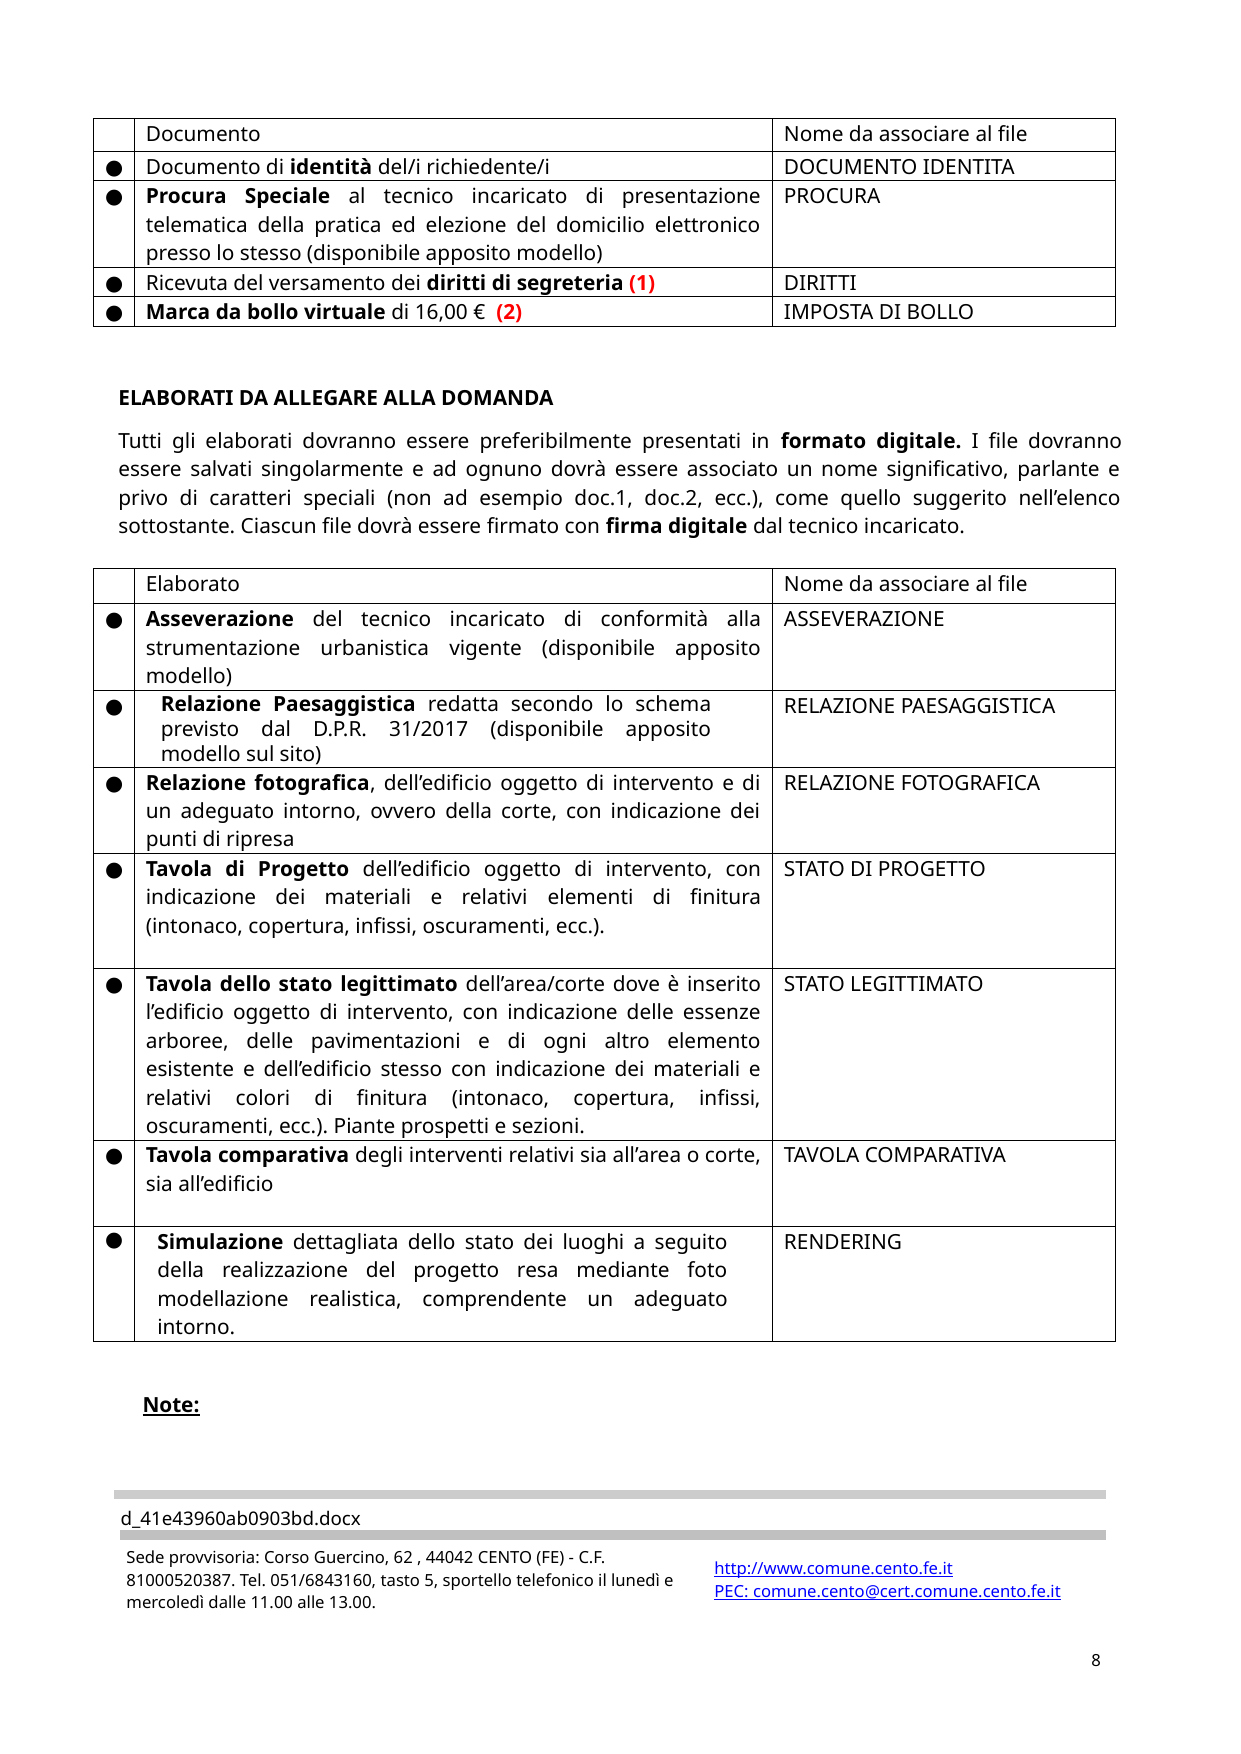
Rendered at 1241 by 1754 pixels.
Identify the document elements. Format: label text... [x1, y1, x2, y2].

table_cell ● [94, 854, 134, 968]
table_cell ● [94, 297, 134, 326]
table_cell RELAZIONE PAESAGGISTICA [773, 691, 1115, 767]
table_cell Marca da bollo virtuale di 16,00 € (2) [135, 297, 772, 326]
table_cell Relazione Paesaggistica redatta secondo lo schema previsto dal D.P.R. 31/2017 (disponibile apposito modello sul sito) [135, 691, 772, 767]
table_cell ● [94, 181, 134, 267]
table_cell DIRITTI [773, 268, 1115, 296]
table_cell Documento di identità del/i richiedente/i [135, 152, 772, 180]
text Note: [142, 1390, 1122, 1419]
table_cell ● [94, 152, 134, 180]
table_cell IMPOSTA DI BOLLO [773, 297, 1115, 326]
table_cell ASSEVERAZIONE [773, 604, 1115, 690]
table_cell ● [94, 691, 134, 767]
table_cell DOCUMENTO IDENTITA [773, 152, 1115, 180]
table_cell Tavola dello stato legittimato dell’area/corte dove è inserito l’edificio oggetto di intervento, con indicazione delle essenze arboree, delle pavimentazioni e di ogni altro elemento esistente e dell’edificio stesso con indicazione dei materiali e relativi colori di finitura (intonaco, copertura, infissi, oscuramenti, ecc.). Piante prospetti e sezioni. [135, 969, 772, 1139]
table_cell Relazione fotografica, dell’edificio oggetto di intervento e di un adeguato intorno, ovvero della corte, con indicazione dei punti di ripresa [135, 768, 772, 853]
table_cell Tavola di Progetto dell’edificio oggetto di intervento, con indicazione dei materiali e relativi elementi di finitura (intonaco, copertura, infissi, oscuramenti, ecc.). [135, 854, 772, 968]
table_cell RENDERING [773, 1227, 1115, 1341]
table_cell Ricevuta del versamento dei diritti di segreteria (1) [135, 268, 772, 296]
table_header Nome da associare al file [773, 119, 1115, 151]
table_cell TAVOLA COMPARATIVA [773, 1141, 1115, 1226]
table_cell STATO DI PROGETTO [773, 854, 1115, 968]
table_cell Tavola comparativa degli interventi relativi sia all’area o corte, sia all’edificio [135, 1141, 772, 1226]
text Tutti gli elaborati dovranno essere preferibilmente presentati in formato digitale. I file dovranno essere salvati singolarmente e ad ognuno dovrà essere associato un nome significativo, parlante e privo di caratteri speciali (non ad esempio doc.1, doc.2, ecc.), come quello suggerito nell’elenco sottostante. Ciascun file dovrà essere firmato con firma digitale dal tecnico incaricato. [118, 426, 1122, 540]
table_cell Simulazione dettagliata dello stato dei luoghi a seguito della realizzazione del progetto resa mediante foto modellazione realistica, comprendente un adeguato intorno. [135, 1227, 772, 1341]
table_header Nome da associare al file [773, 569, 1115, 603]
table_cell RELAZIONE FOTOGRAFICA [773, 768, 1115, 853]
table_header Documento [135, 119, 772, 151]
table_cell Procura Speciale al tecnico incaricato di presentazione telematica della pratica ed elezione del domicilio elettronico presso lo stesso (disponibile apposito modello) [135, 181, 772, 267]
table_cell ● [94, 1141, 134, 1226]
table_cell ● [94, 1227, 134, 1341]
table_cell ● [94, 268, 134, 296]
table_cell ● [94, 768, 134, 853]
table_cell ● [94, 604, 134, 690]
table_cell PROCURA [773, 181, 1115, 267]
table_cell STATO LEGITTIMATO [773, 969, 1115, 1139]
table_cell ● [94, 969, 134, 1139]
table_header [94, 569, 134, 603]
table_header [94, 119, 134, 151]
text ELABORATI DA ALLEGARE ALLA DOMANDA [118, 383, 1122, 412]
table_header Elaborato [135, 569, 772, 603]
table_cell Asseverazione del tecnico incaricato di conformità alla strumentazione urbanistica vigente (disponibile apposito modello) [135, 604, 772, 690]
